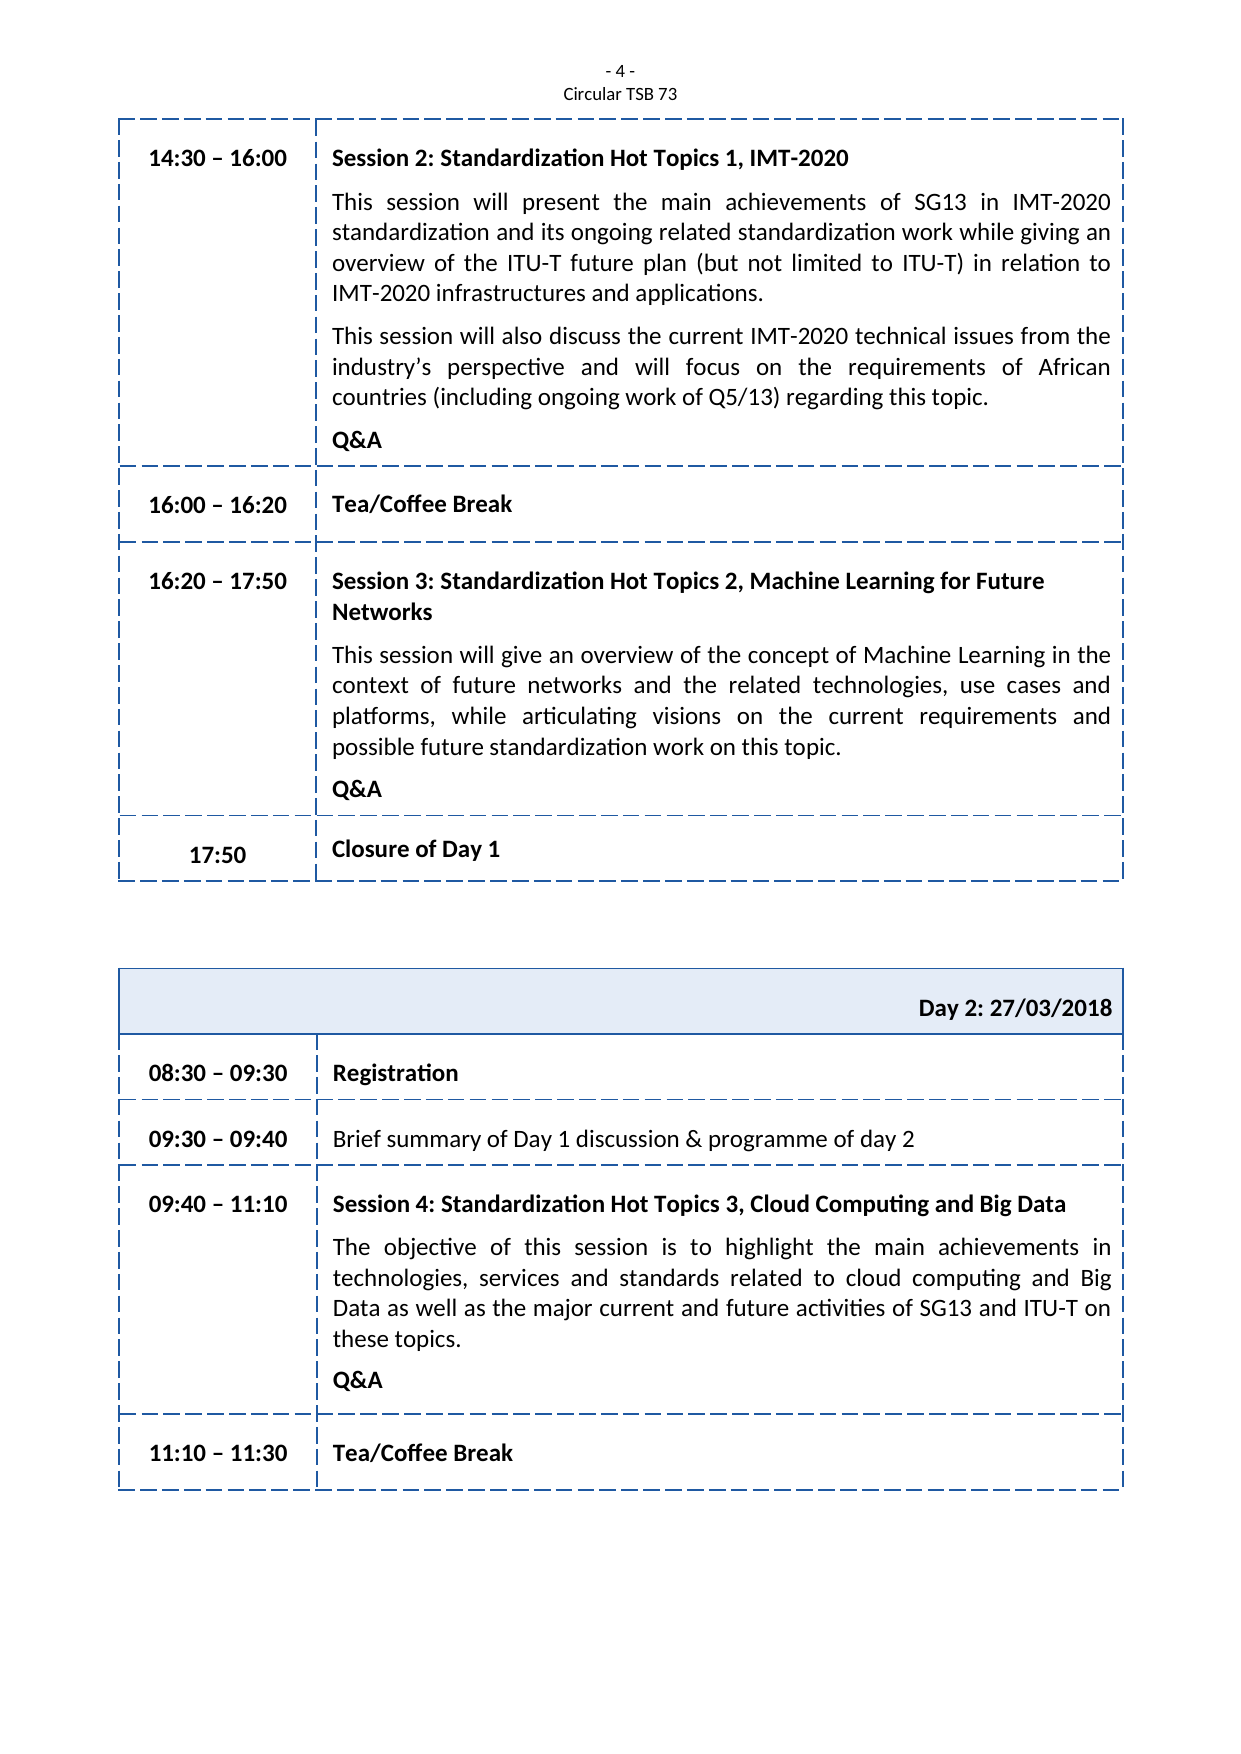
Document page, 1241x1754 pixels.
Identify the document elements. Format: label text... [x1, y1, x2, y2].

table_cell Session 3: Standardization Hot Topics 2, Machine Learning for Future Networks This session will give an overview of the concept of Machine Learning in the context of future networks and the related technologies, use cases and platforms, while articulating visions on the current requirements and possible future standardization work on this topic. Q&A [316, 541, 1123, 814]
table_cell Tea/Coffee Break [317, 1413, 1123, 1489]
table_cell 14:30 – 16:00 [119, 118, 316, 465]
table_cell Registration [317, 1035, 1123, 1098]
table_cell Closure of Day 1 [316, 815, 1123, 880]
table_cell Brief summary of Day 1 discussion & programme of day 2 [317, 1099, 1123, 1164]
table_cell 09:40 – 11:10 [119, 1164, 317, 1413]
table_cell 16:00 – 16:20 [119, 465, 316, 541]
table_cell 08:30 – 09:30 [119, 1035, 317, 1098]
table_cell 17:50 [119, 815, 316, 880]
table_cell Tea/Coffee Break [316, 465, 1123, 541]
table_cell Session 2: Standardization Hot Topics 1, IMT-2020 This session will present the main achievements of SG13 in IMT-2020 standardization and its ongoing related standardization work while giving an overview of the ITU-T future plan (but not limited to ITU-T) in relation to IMT-2020 infrastructures and applications. This session will also discuss the current IMT-2020 technical issues from the industry’s perspective and will focus on the requirements of African countries (including ongoing work of Q5/13) regarding this topic. Q&A [316, 118, 1123, 465]
table_cell 09:30 – 09:40 [119, 1099, 317, 1164]
table_header Day 2: 27/03/2018 [120, 969, 1122, 1033]
table_cell 16:20 – 17:50 [119, 541, 316, 814]
table_cell 11:10 – 11:30 [119, 1413, 317, 1489]
table_cell Session 4: Standardization Hot Topics 3, Cloud Computing and Big Data The objective of this session is to highlight the main achievements in technologies, services and standards related to cloud computing and Big Data as well as the major current and future activities of SG13 and ITU-T on these topics. Q&A [317, 1164, 1123, 1413]
